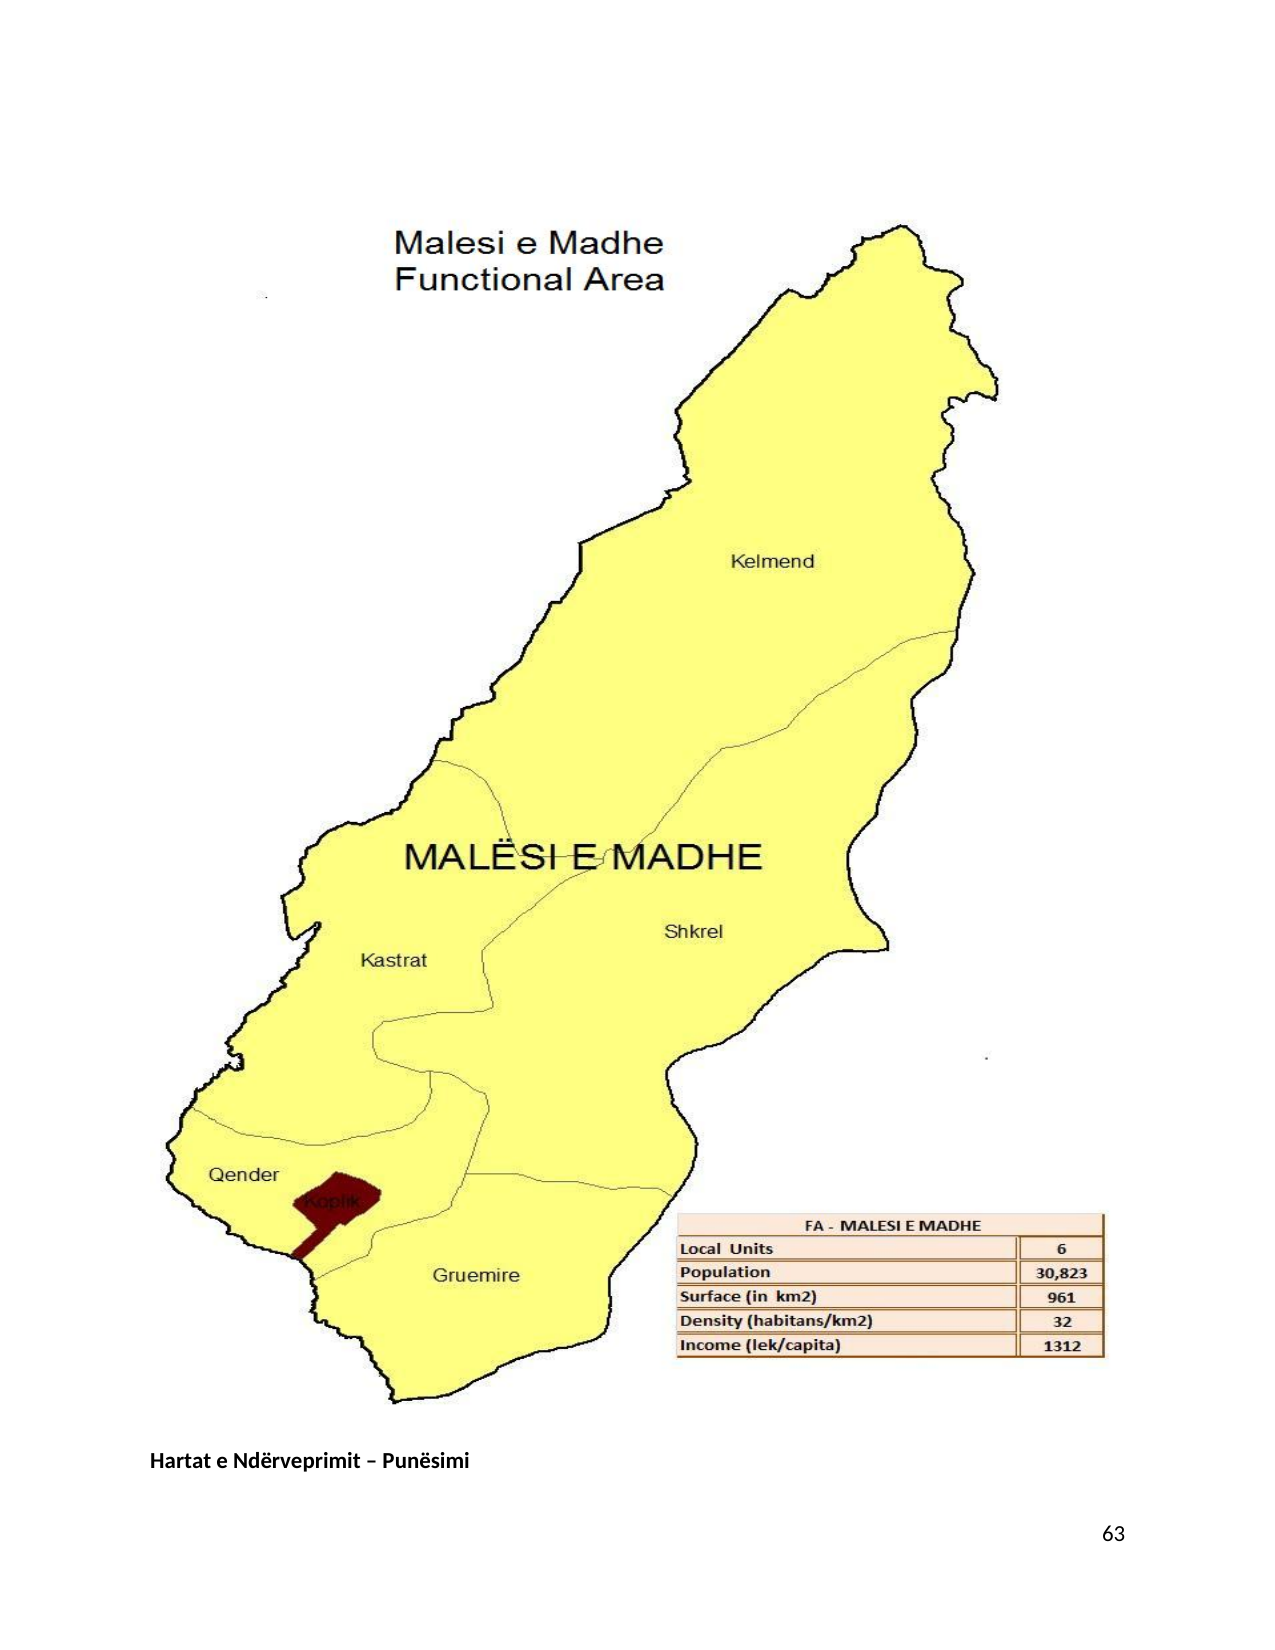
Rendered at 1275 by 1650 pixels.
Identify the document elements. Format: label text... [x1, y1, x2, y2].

text Hartat e Ndërveprimit – Punësimi [150, 1446, 1125, 1474]
picture [150, 203, 1125, 1422]
